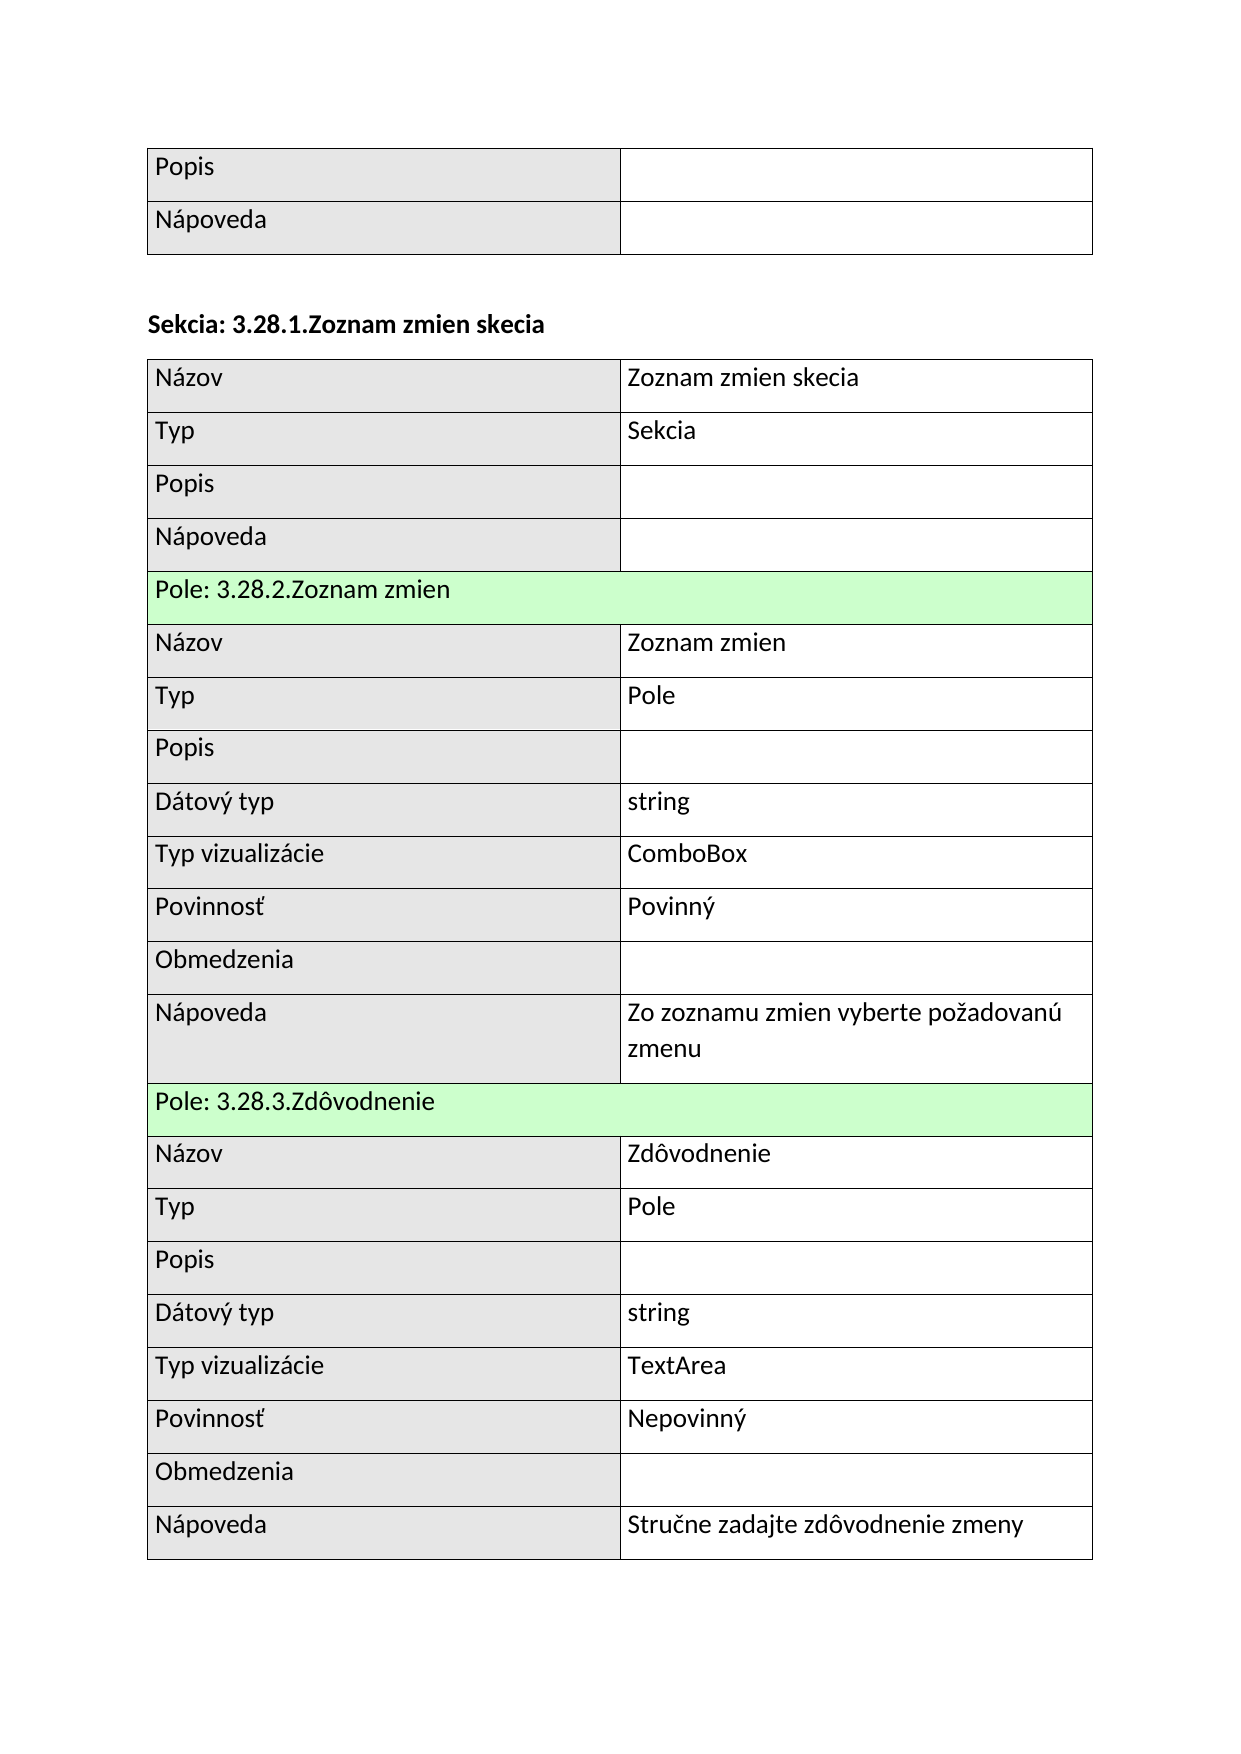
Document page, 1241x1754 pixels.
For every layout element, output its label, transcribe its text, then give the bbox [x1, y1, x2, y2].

table_cell [621, 1242, 1092, 1294]
table_cell Stručne zadajte zdôvodnenie zmeny [621, 1507, 1092, 1559]
table_cell Zdôvodnenie [621, 1137, 1092, 1188]
table_cell [621, 466, 1092, 518]
table_cell Pole: 3.28.3.Zdôvodnenie [148, 1084, 1092, 1136]
table_cell Dátový typ [148, 1295, 620, 1347]
text Sekcia: 3.28.1.Zoznam zmien skecia [148, 307, 1093, 340]
table_cell [621, 942, 1092, 994]
table_header Zoznam zmien skecia [621, 360, 1092, 412]
table_cell Nápoveda [148, 519, 620, 571]
table_cell Typ vizualizácie [148, 1348, 620, 1400]
table_cell Obmedzenia [148, 1454, 620, 1506]
table_header Názov [148, 360, 620, 412]
table_cell Nápoveda [148, 202, 620, 254]
table_cell Nápoveda [148, 995, 620, 1083]
table_cell Nepovinný [621, 1401, 1092, 1453]
table_cell [621, 519, 1092, 571]
table_cell [621, 149, 1092, 201]
table_cell string [621, 784, 1092, 836]
table_cell Pole [621, 678, 1092, 729]
table_cell [621, 202, 1092, 254]
table_cell Obmedzenia [148, 942, 620, 994]
table_cell Pole: 3.28.2.Zoznam zmien [148, 572, 1092, 624]
table_cell Typ [148, 678, 620, 729]
table_cell string [621, 1295, 1092, 1347]
table_cell TextArea [621, 1348, 1092, 1400]
table_cell Popis [148, 149, 620, 201]
table_cell Popis [148, 731, 620, 783]
table_cell ComboBox [621, 837, 1092, 888]
table_cell Typ [148, 1189, 620, 1241]
table_cell Pole [621, 1189, 1092, 1241]
table_cell Názov [148, 1137, 620, 1188]
table_cell Typ [148, 413, 620, 465]
table_cell Zoznam zmien [621, 625, 1092, 677]
table_cell Povinnosť [148, 889, 620, 941]
table_cell Názov [148, 625, 620, 677]
table_cell [621, 1454, 1092, 1506]
table_cell Sekcia [621, 413, 1092, 465]
table_cell Povinný [621, 889, 1092, 941]
table_cell Popis [148, 466, 620, 518]
table_cell Povinnosť [148, 1401, 620, 1453]
table_cell Dátový typ [148, 784, 620, 836]
table_cell Nápoveda [148, 1507, 620, 1559]
table_cell Typ vizualizácie [148, 837, 620, 888]
table_cell Popis [148, 1242, 620, 1294]
table_cell Zo zoznamu zmien vyberte požadovanú zmenu [621, 995, 1092, 1083]
table_cell [621, 731, 1092, 783]
